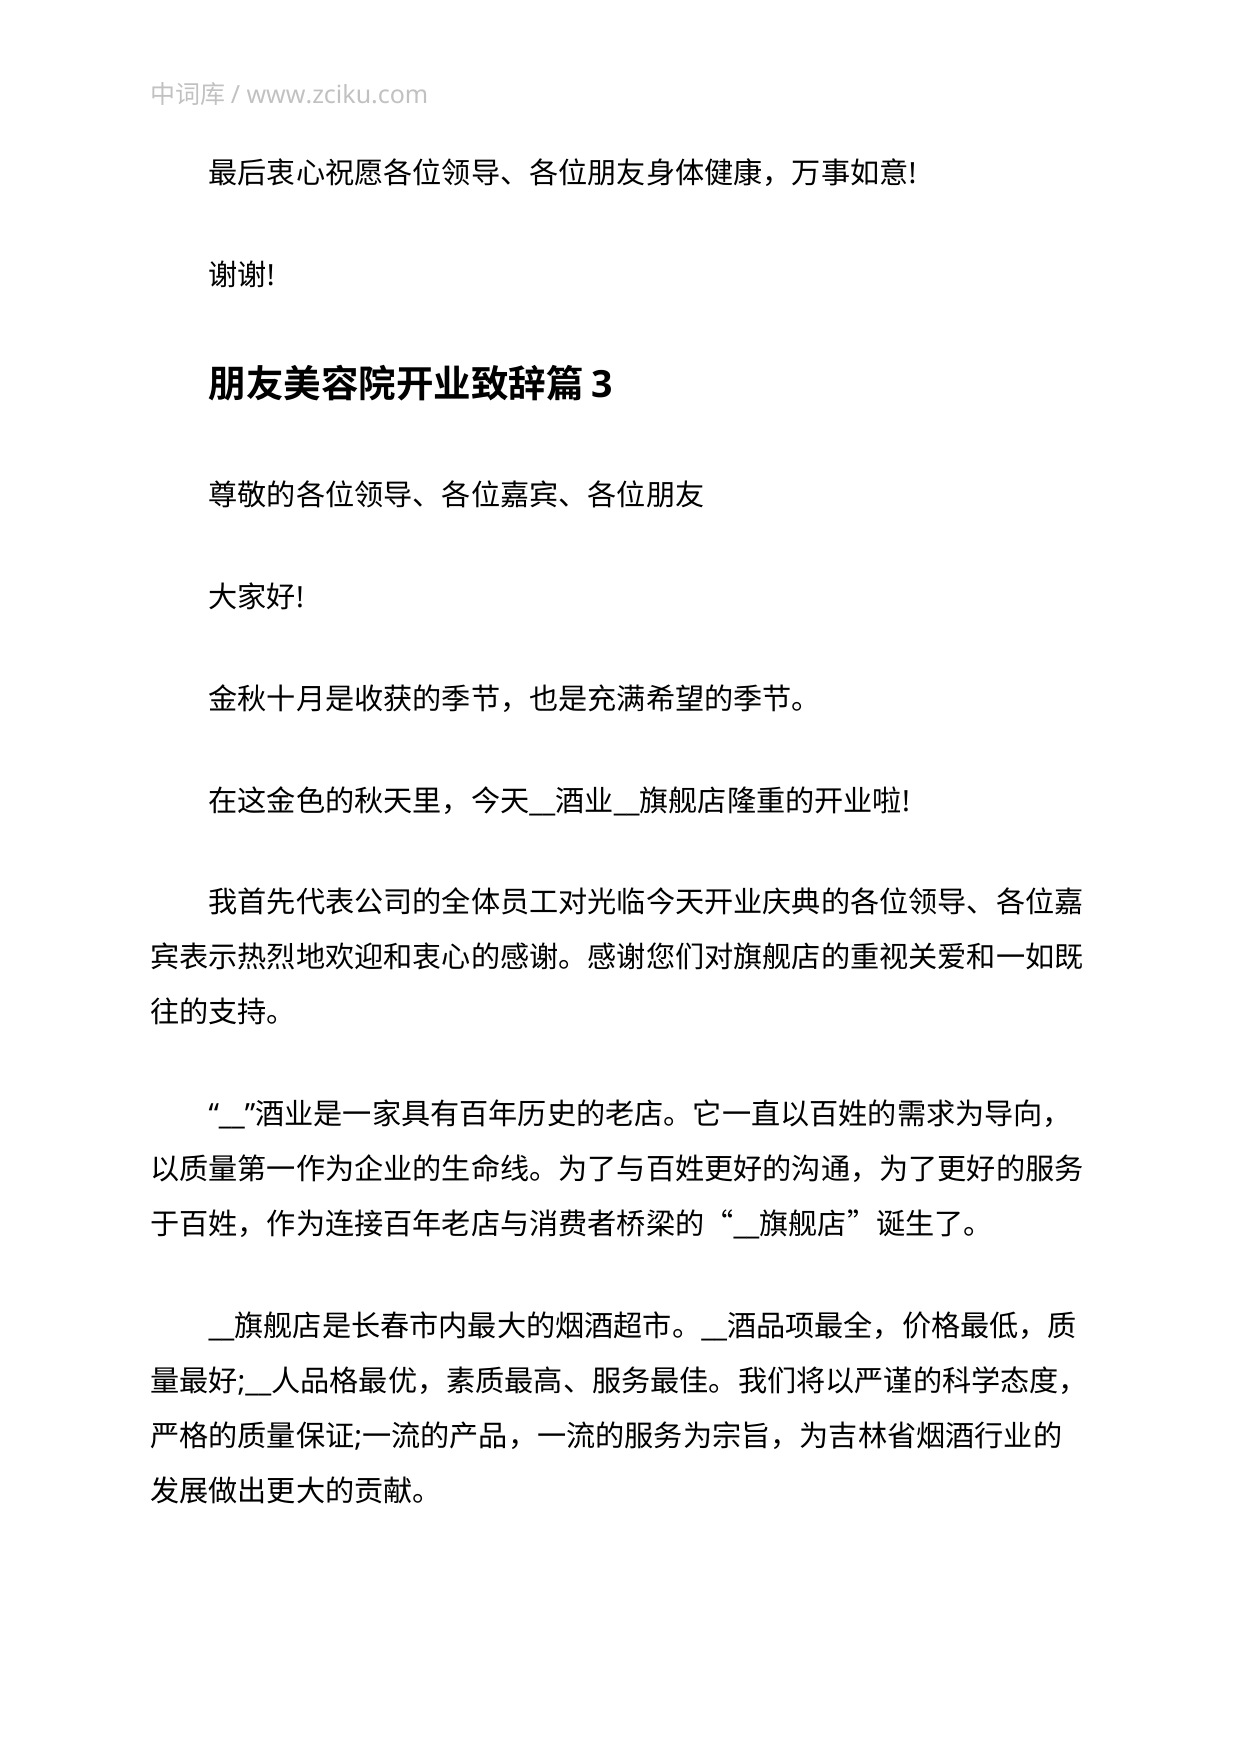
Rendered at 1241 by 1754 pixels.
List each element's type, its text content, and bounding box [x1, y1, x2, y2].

text 我首先代表公司的全体员工对光临今天开业庆典的各位领导、各位嘉宾表示热烈地欢迎和衷心的感谢。感谢您们对旗舰店的重视关爱和一如既往的支持。 [150, 879, 1090, 1031]
text “__”酒业是一家具有百年历史的老店。它一直以百姓的需求为导向，以质量第一作为企业的生命线。为了与百姓更好的沟通，为了更好的服务于百姓，作为连接百年老店与消费者桥梁的“__旗舰店”诞生了。 [150, 1091, 1090, 1243]
text 大家好! [150, 573, 1090, 616]
text 朋友美容院开业致辞篇3 [150, 354, 1090, 408]
text 最后衷心祝愿各位领导、各位朋友身体健康，万事如意! [150, 150, 1090, 192]
text __旗舰店是长春市内最大的烟酒超市。__酒品项最全，价格最低，质量最好;__人品格最优，素质最高、服务最佳。我们将以严谨的科学态度，严格的质量保证;一流的产品，一流的服务为宗旨，为吉林省烟酒行业的发展做出更大的贡献。 [150, 1302, 1090, 1510]
text 金秋十月是收获的季节，也是充满希望的季节。 [150, 675, 1090, 718]
text 在这金色的秋天里，今天__酒业__旗舰店隆重的开业啦! [150, 777, 1090, 819]
text 谢谢! [150, 252, 1090, 294]
text 尊敬的各位领导、各位嘉宾、各位朋友 [150, 472, 1090, 514]
